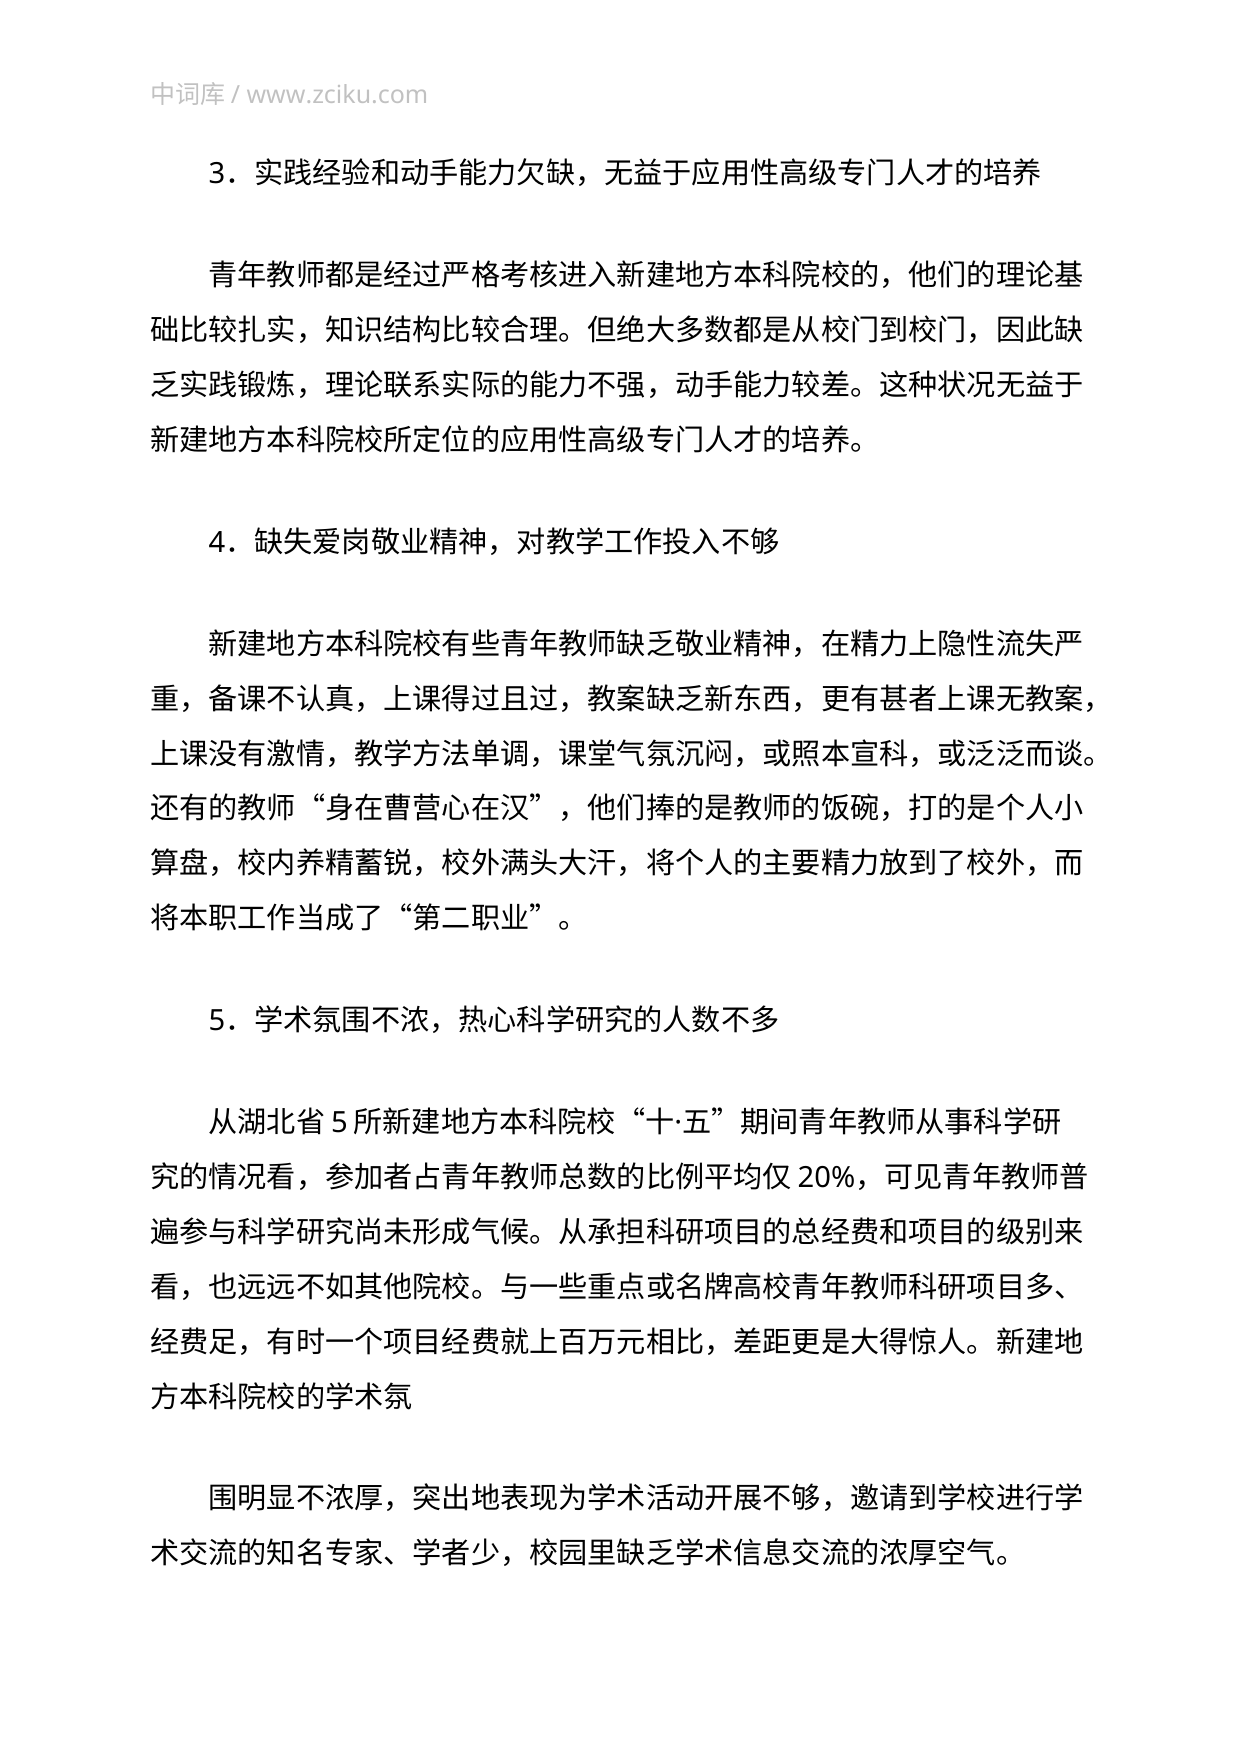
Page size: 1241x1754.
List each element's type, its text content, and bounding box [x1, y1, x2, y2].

text 5．学术氛围不浓，热心科学研究的人数不多 [150, 997, 1090, 1039]
text 青年教师都是经过严格考核进入新建地方本科院校的，他们的理论基础比较扎实，知识结构比较合理。但绝大多数都是从校门到校门，因此缺乏实践锻炼，理论联系实际的能力不强，动手能力较差。这种状况无益于新建地方本科院校所定位的应用性高级专门人才的培养。 [150, 252, 1090, 459]
text 围明显不浓厚，突出地表现为学术活动开展不够，邀请到学校进行学术交流的知名专家、学者少，校园里缺乏学术信息交流的浓厚空气。 [150, 1475, 1090, 1572]
text 从湖北省5所新建地方本科院校“十·五”期间青年教师从事科学研究的情况看，参加者占青年教师总数的比例平均仅20%，可见青年教师普遍参与科学研究尚未形成气候。从承担科研项目的总经费和项目的级别来看，也远远不如其他院校。与一些重点或名牌高校青年教师科研项目多、经费足，有时一个项目经费就上百万元相比，差距更是大得惊人。新建地方本科院校的学术氛 [150, 1099, 1090, 1416]
text 新建地方本科院校有些青年教师缺乏敬业精神，在精力上隐性流失严重，备课不认真，上课得过且过，教案缺乏新东西，更有甚者上课无教案，上课没有激情，教学方法单调，课堂气氛沉闷，或照本宣科，或泛泛而谈。还有的教师“身在曹营心在汉”，他们捧的是教师的饭碗，打的是个人小算盘，校内养精蓄锐，校外满头大汗，将个人的主要精力放到了校外，而将本职工作当成了“第二职业”。 [150, 620, 1090, 937]
text 4．缺失爱岗敬业精神，对教学工作投入不够 [150, 518, 1090, 561]
text 3．实践经验和动手能力欠缺，无益于应用性高级专门人才的培养 [150, 150, 1090, 192]
